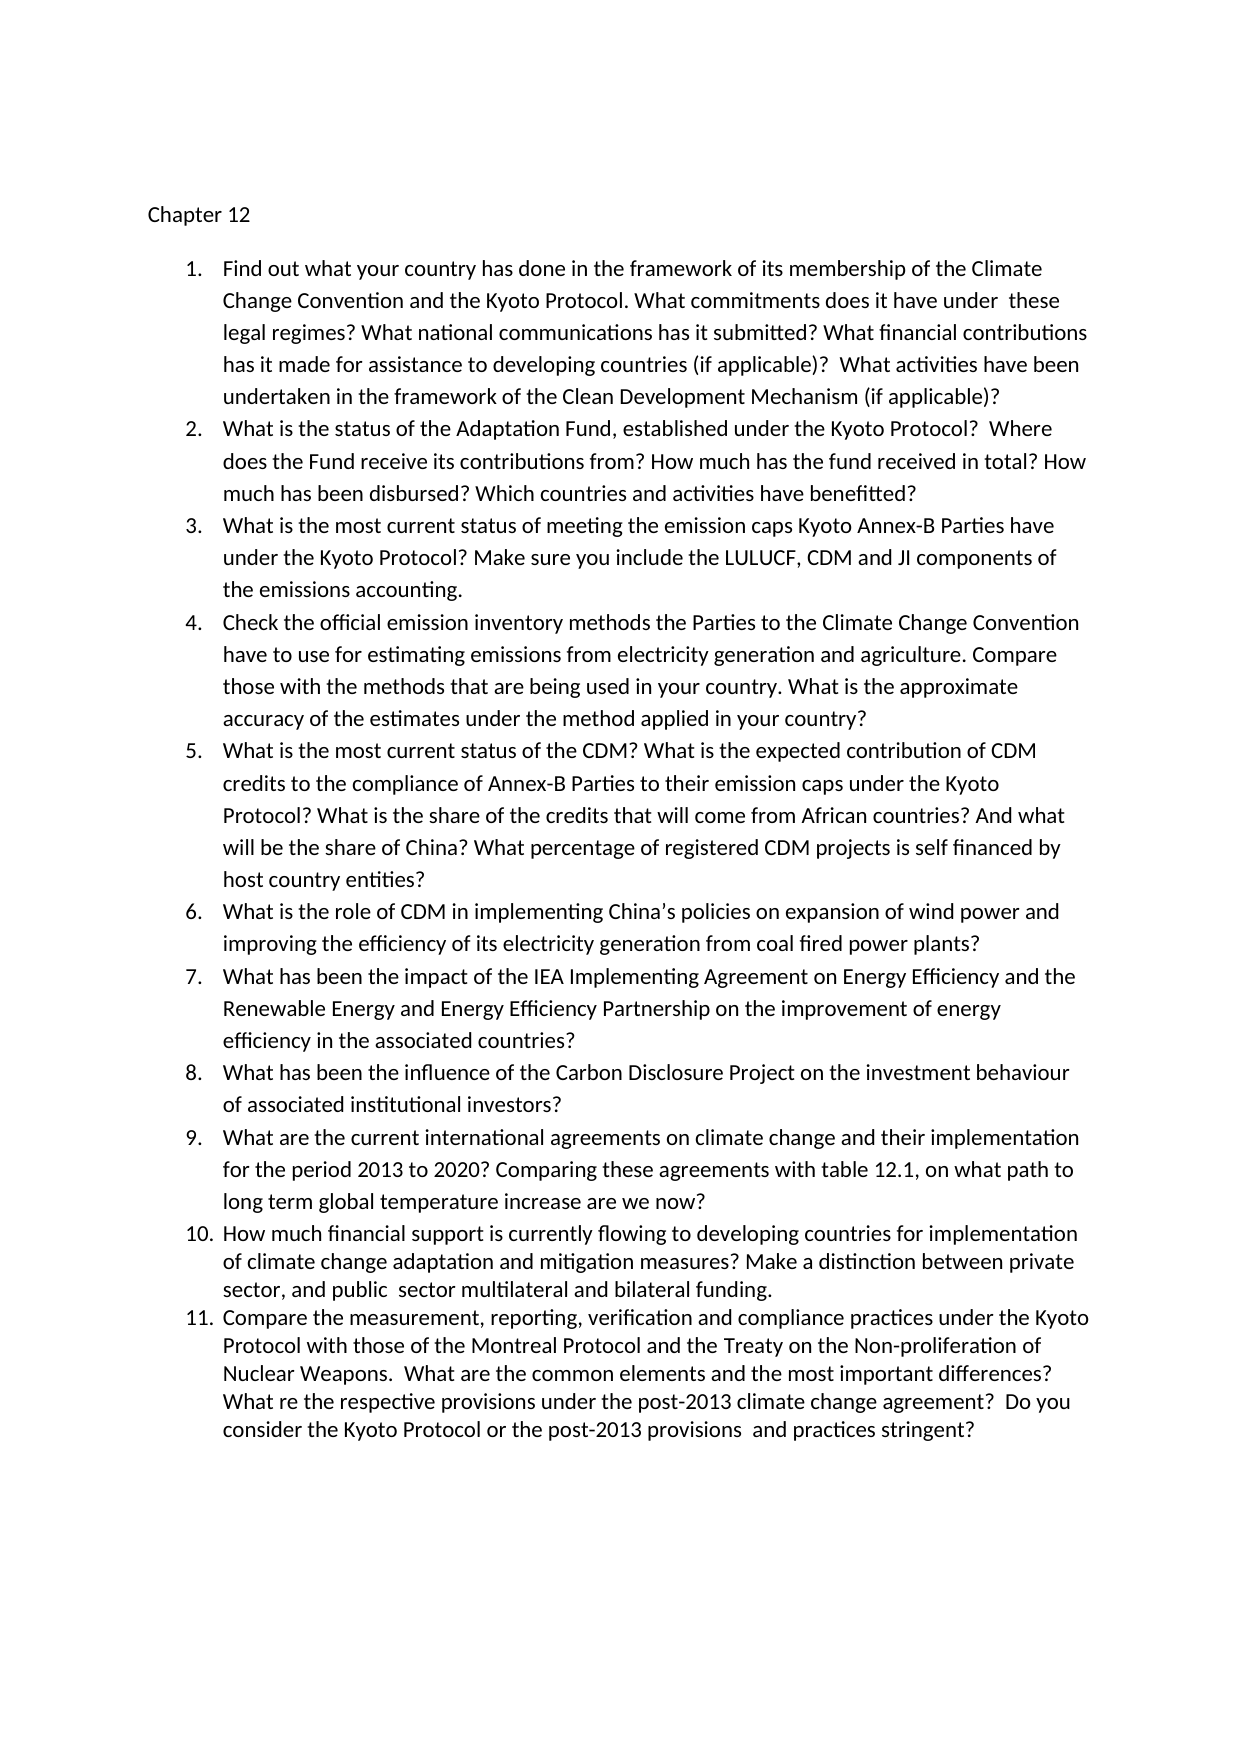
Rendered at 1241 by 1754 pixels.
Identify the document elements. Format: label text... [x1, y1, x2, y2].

list What has been the impact of the IEA Implementing Agreement on Energy Efficiency and the Renewable Energy and Energy Efficiency Partnership on the improvement of energy efficiency in the associated countries? [185, 962, 1093, 1054]
list What is the role of CDM in implementing China’s policies on expansion of wind power and improving the efficiency of its electricity generation from coal fired power plants? [185, 897, 1093, 958]
list What is the status of the Adaptation Fund, established under the Kyoto Protocol? Where does the Fund receive its contributions from? How much has the fund received in total? How much has been disbursed? Which countries and activities have benefitted? [185, 414, 1093, 507]
list What is the most current status of the CDM? What is the expected contribution of CDM credits to the compliance of Annex-B Parties to their emission caps under the Kyoto Protocol? What is the share of the credits that will come from African countries? And what will be the share of China? What percentage of registered CDM projects is self financed by host country entities? [185, 736, 1093, 893]
list What has been the influence of the Carbon Disclosure Project on the investment behaviour of associated institutional investors? [185, 1058, 1093, 1118]
list What is the most current status of meeting the emission caps Kyoto Annex-B Parties have under the Kyoto Protocol? Make sure you include the LULUCF, CDM and JI components of the emissions accounting. [185, 511, 1093, 603]
text Chapter 12 [148, 201, 1093, 229]
list Find out what your country has done in the framework of its membership of the Climate Change Convention and the Kyoto Protocol. What commitments does it have under these legal regimes? What national communications has it submitted? What financial contributions has it made for assistance to developing countries (if applicable)? What activities have been undertaken in the framework of the Clean Development Mechanism (if applicable)? [185, 254, 1093, 410]
list How much financial support is currently flowing to developing countries for implementation of climate change adaptation and mitigation measures? Make a distinction between private sector, and public sector multilateral and bilateral funding. [185, 1219, 1093, 1303]
list What are the current international agreements on climate change and their implementation for the period 2013 to 2020? Comparing these agreements with table 12.1, on what path to long term global temperature increase are we now? [185, 1123, 1093, 1215]
list Compare the measurement, reporting, verification and compliance practices under the Kyoto Protocol with those of the Montreal Protocol and the Treaty on the Non-proliferation of Nuclear Weapons. What are the common elements and the most important differences? What re the respective provisions under the post-2013 climate change agreement? Do you consider the Kyoto Protocol or the post-2013 provisions and practices stringent? [185, 1303, 1093, 1443]
list Check the official emission inventory methods the Parties to the Climate Change Convention have to use for estimating emissions from electricity generation and agriculture. Compare those with the methods that are being used in your country. What is the approximate accuracy of the estimates under the method applied in your country? [185, 608, 1093, 732]
